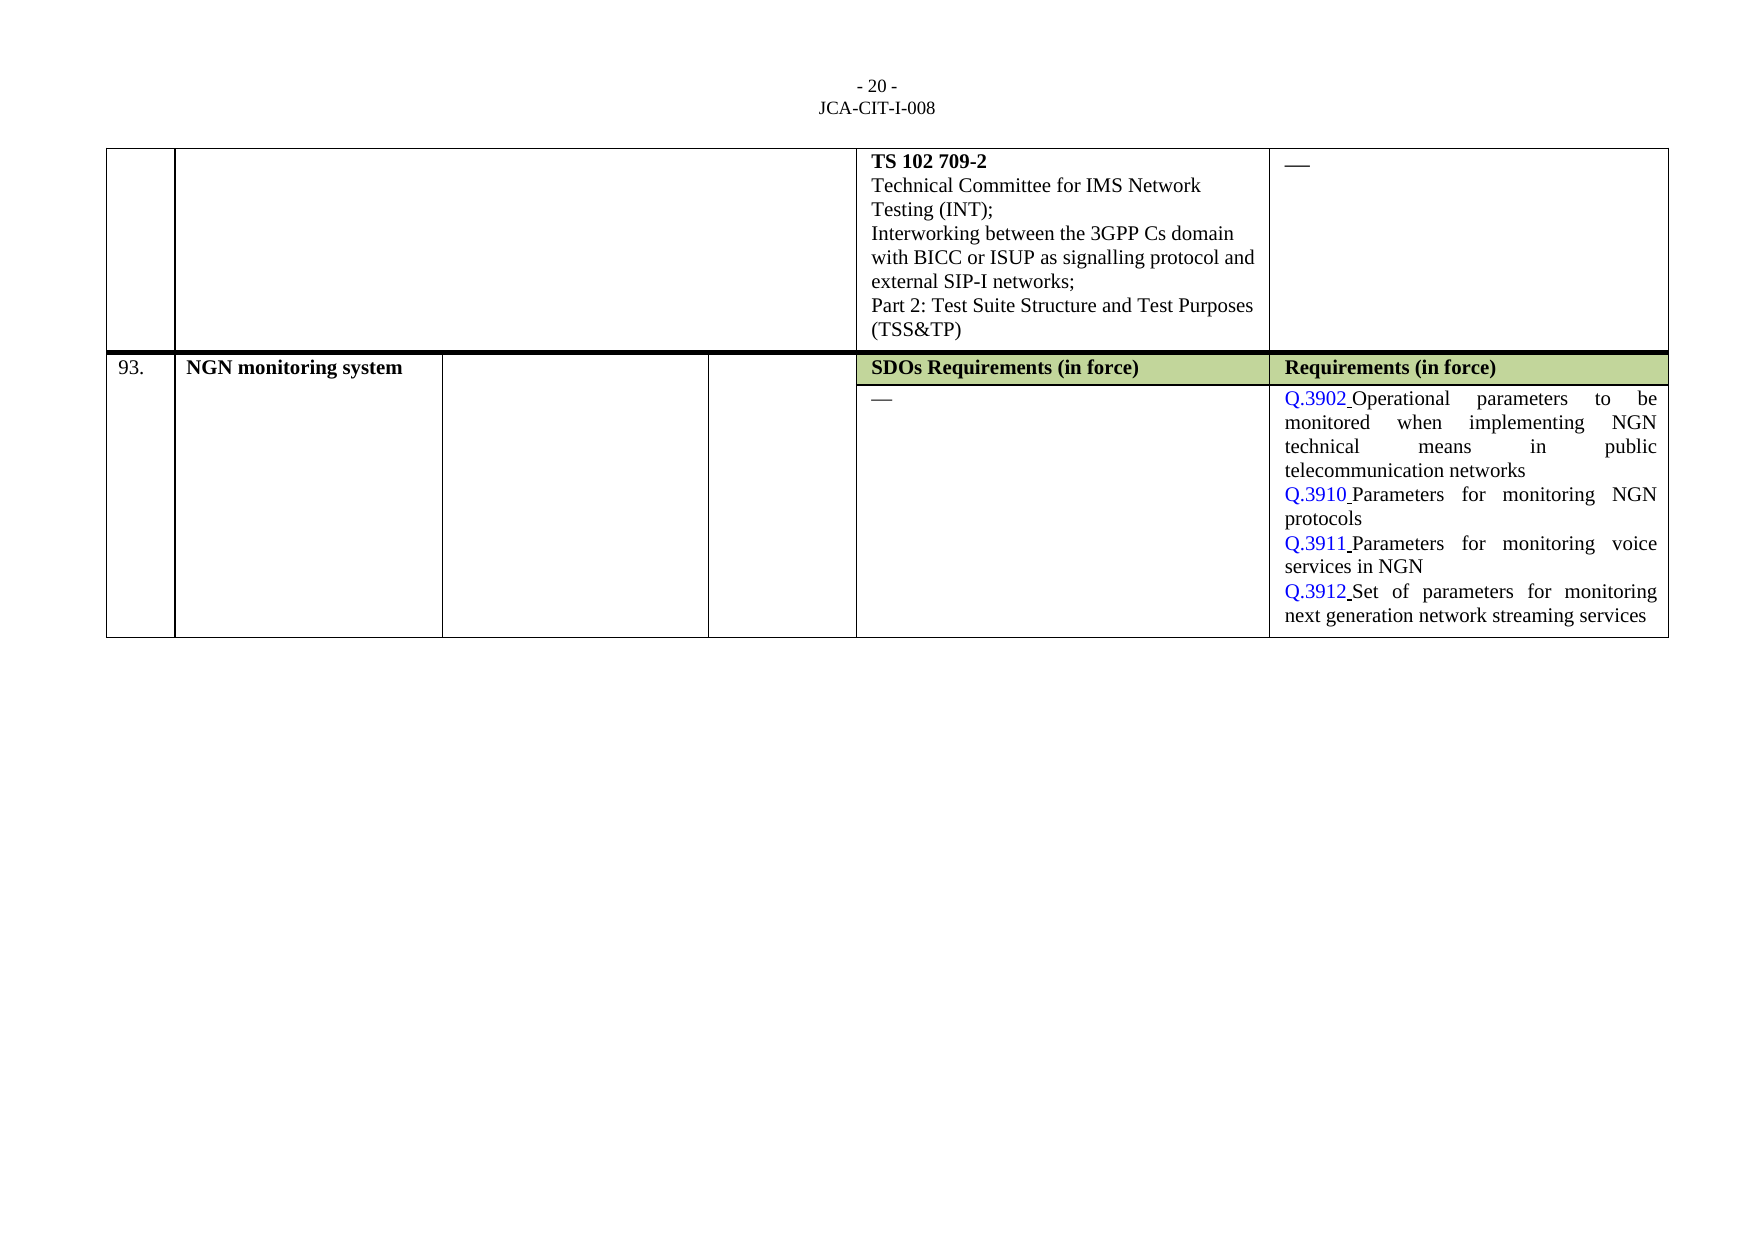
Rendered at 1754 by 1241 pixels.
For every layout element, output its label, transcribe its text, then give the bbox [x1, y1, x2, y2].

table_cell — [857, 386, 1269, 637]
table_cell SDOs Requirements (in force) [857, 355, 1269, 384]
table_cell NGN monitoring system [176, 355, 442, 637]
table_cell [857, 149, 1269, 350]
table_cell [443, 355, 708, 637]
table_cell Q.3902 Operational parameters to be monitored when implementing NGN technical means in public telecommunication networks Q.3910 Parameters for monitoring NGN protocols Q.3911 Parameters for monitoring voice services in NGN Q.3912 Set of parameters for monitoring next generation network streaming services [1270, 386, 1668, 637]
table_cell [709, 355, 856, 637]
table_cell — [1270, 149, 1668, 350]
table_cell [107, 355, 174, 637]
table_cell Requirements (in force) [1270, 355, 1668, 384]
